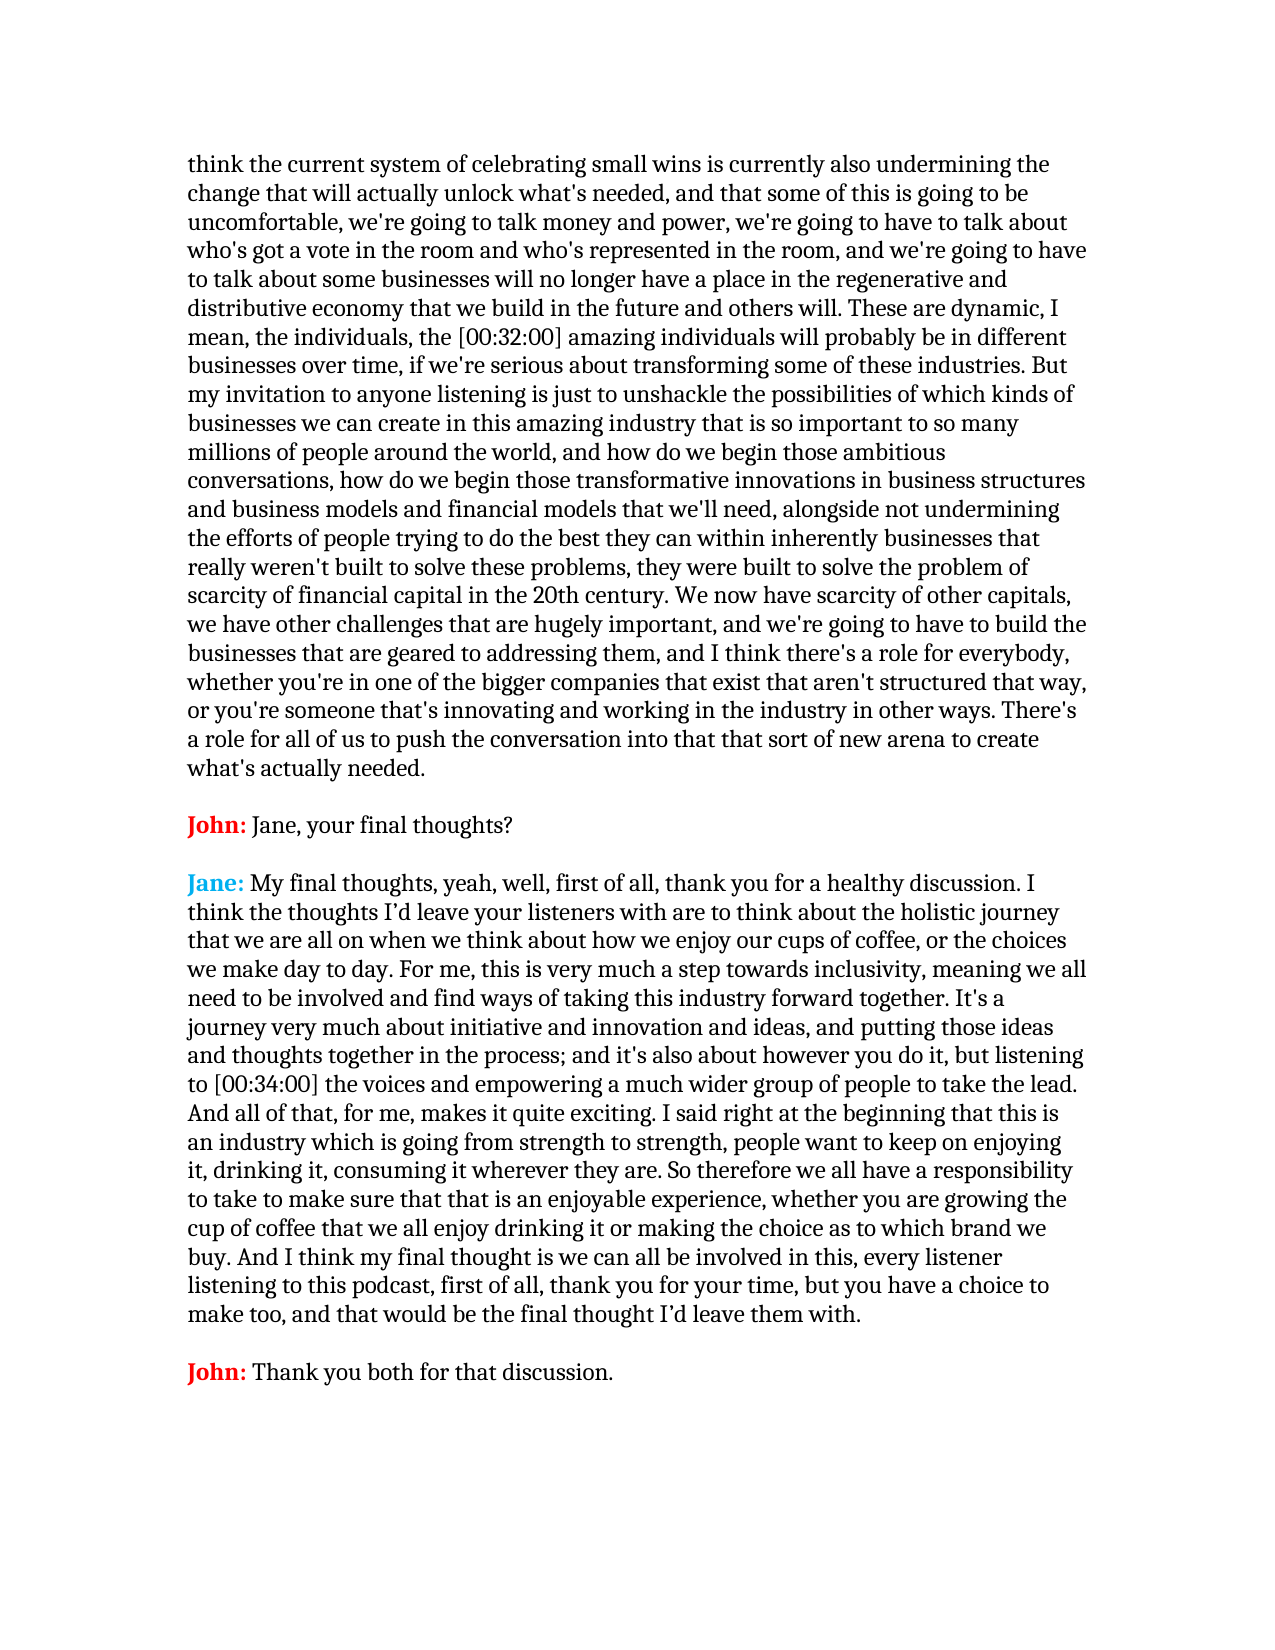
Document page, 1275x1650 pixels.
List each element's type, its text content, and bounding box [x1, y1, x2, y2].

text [187, 150, 1087, 782]
text Jane: My final thoughts, yeah, well, first of all, thank you for a healthy discussion. I think the thoughts I’d leave your listeners with are to think about the holistic journey that we are all on when we think about how we enjoy our cups of coffee, or the choices we make day to day. For me, this is very much a step towards inclusivity, meaning we all need to be involved and find ways of taking this industry forward together. It's a journey very much about initiative and innovation and ideas, and putting those ideas and thoughts together in the process; and it's also about however you do it, but listening to [00:34:00] the voices and empowering a much wider group of people to take the lead. And all of that, for me, makes it quite exciting. I said right at the beginning that this is an industry which is going from strength to strength, people want to keep on enjoying it, drinking it, consuming it wherever they are. So therefore we all have a responsibility to take to make sure that that is an enjoyable experience, whether you are growing the cup of coffee that we all enjoy drinking it or making the choice as to which brand we buy. And I think my final thought is we can all be involved in this, every listener listening to this podcast, first of all, thank you for your time, but you have a choice to make too, and that would be the final thought I’d leave them with. [187, 869, 1087, 1329]
text John: Jane, your final thoughts? [187, 811, 1087, 840]
text John: Thank you both for that discussion. [187, 1357, 1087, 1386]
